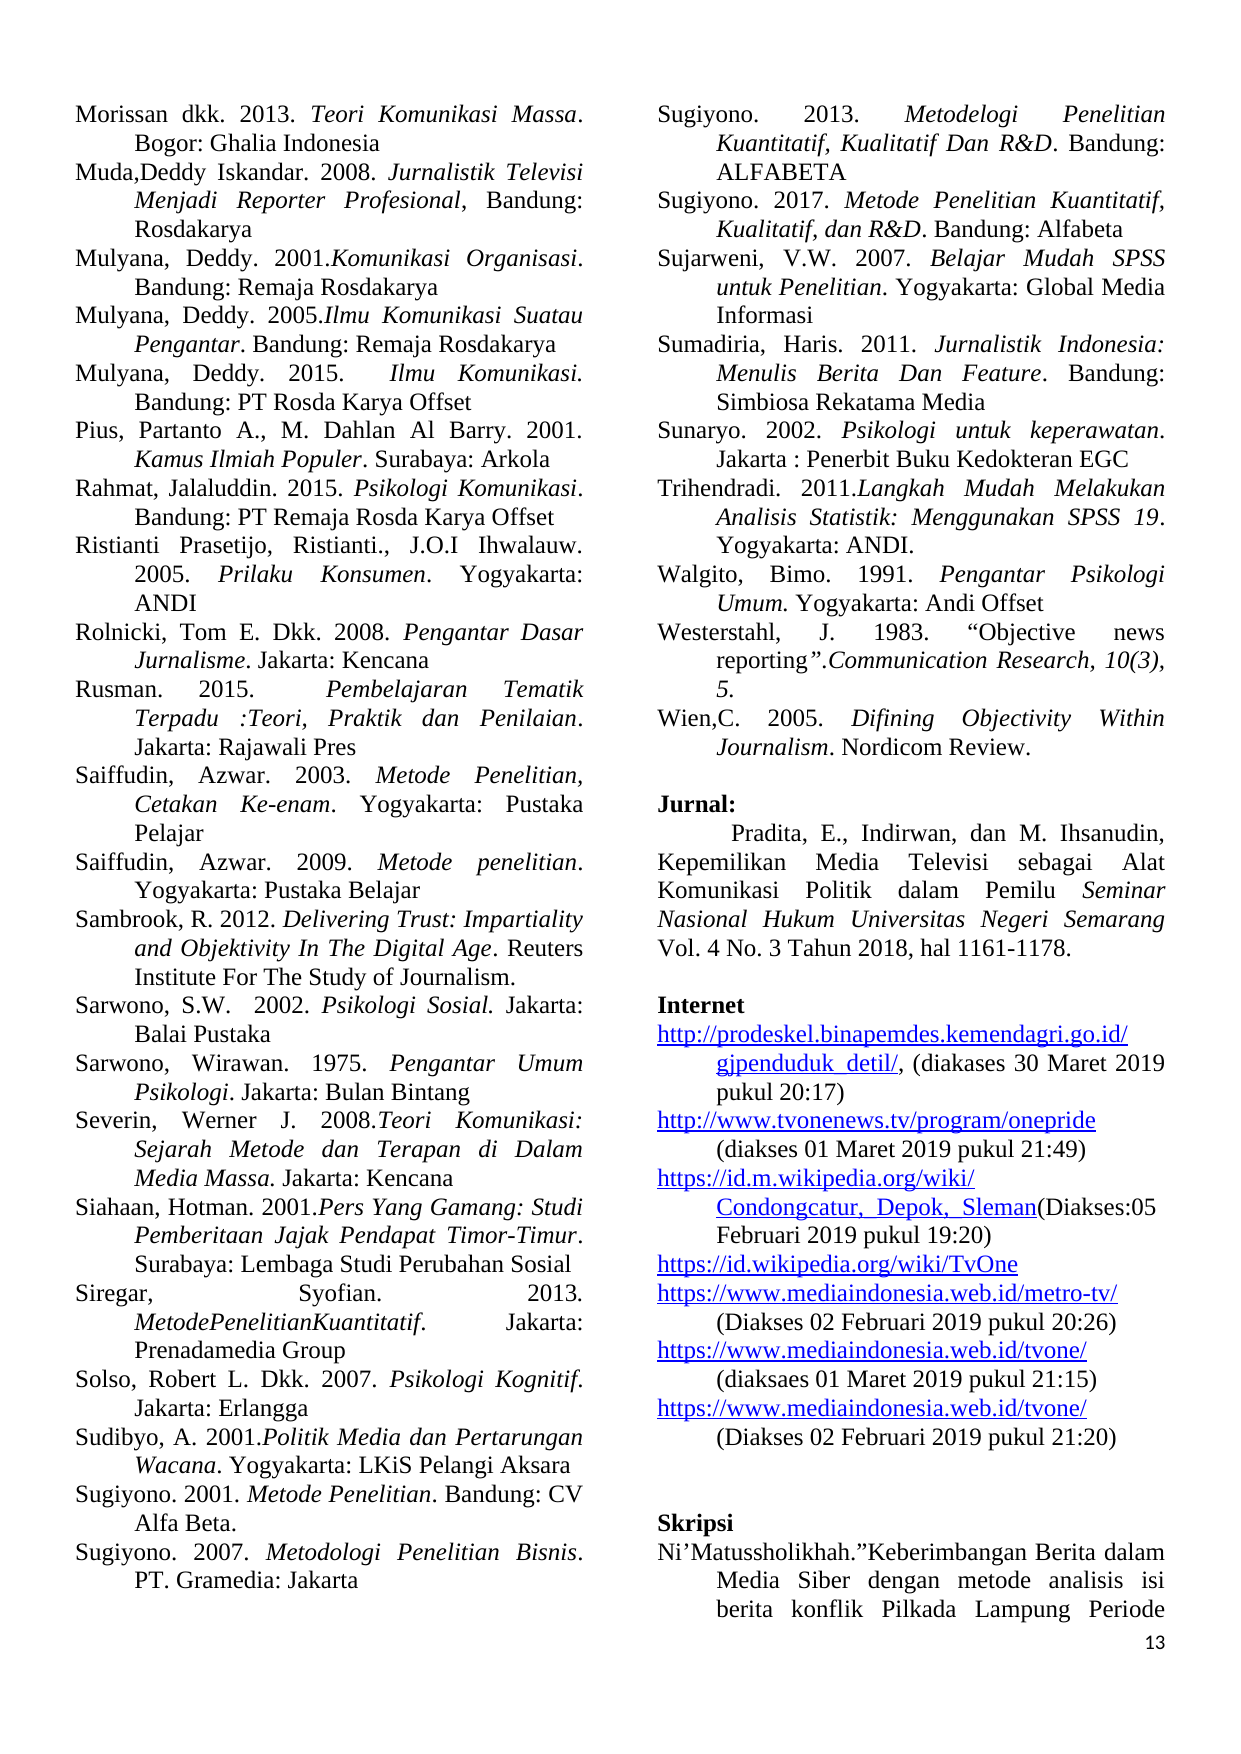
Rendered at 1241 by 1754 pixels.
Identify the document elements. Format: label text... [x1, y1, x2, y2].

text Rusman. 2015. Pembelajaran Tematik Terpadu :Teori, Praktik dan Penilaian. Jakarta: Rajawali Pres [75, 674, 583, 760]
text Ristianti Prasetijo, Ristianti., J.O.I Ihwalauw. 2005. Prilaku Konsumen. Yogyakarta: ANDI [75, 530, 583, 617]
text Wien,C. 2005. Difining Objectivity Within Journalism. Nordicom Review. [657, 703, 1165, 760]
text Sujarweni, V.W. 2007. Belajar Mudah SPSS untuk Penelitian. Yogyakarta: Global Media Informasi [657, 243, 1165, 329]
text Sugiyono. 2017. Metode Penelitian Kuantitatif, Kualitatif, dan R&D. Bandung: Alfabeta [657, 185, 1165, 243]
text Sugiyono. 2007. Metodologi Penelitian Bisnis. PT. Gramedia: Jakarta [75, 1537, 583, 1594]
text Saiffudin, Azwar. 2009. Metode penelitian. Yogyakarta: Pustaka Belajar [75, 847, 583, 904]
text Pradita, E., Indirwan, dan M. Ihsanudin, Kepemilikan Media Televisi sebagai Alat Komunikasi Politik dalam Pemilu Seminar Nasional Hukum Universitas Negeri Semarang Vol. 4 No. 3 Tahun 2018, hal 1161-1178. [657, 818, 1165, 962]
text Sunaryo. 2002. Psikologi untuk keperawatan. Jakarta : Penerbit Buku Kedokteran EGC [657, 415, 1165, 473]
text Solso, Robert L. Dkk. 2007. Psikologi Kognitif. Jakarta: Erlangga [75, 1364, 583, 1422]
text Sugiyono. 2013. Metodelogi Penelitian Kuantitatif, Kualitatif Dan R&D. Bandung: ALFABETA [657, 99, 1165, 185]
text http://www.tvonenews.tv/program/onepride (diakses 01 Maret 2019 pukul 21:49) [657, 1105, 1165, 1163]
text Morissan dkk. 2013. Teori Komunikasi Massa. Bogor: Ghalia Indonesia [75, 99, 583, 157]
text Sudibyo, A. 2001.Politik Media dan Pertarungan Wacana. Yogyakarta: LKiS Pelangi Aksara [75, 1422, 583, 1479]
text Mulyana, Deddy. 2001.Komunikasi Organisasi. Bandung: Remaja Rosdakarya [75, 243, 583, 300]
text Pius, Partanto A., M. Dahlan Al Barry. 2001. Kamus Ilmiah Populer. Surabaya: Arkola [75, 415, 583, 473]
text Severin, Werner J. 2008.Teori Komunikasi: Sejarah Metode dan Terapan di Dalam Media Massa. Jakarta: Kencana [75, 1105, 583, 1192]
text Sambrook, R. 2012. Delivering Trust: Impartiality and Objektivity In The Digital Age. Reuters Institute For The Study of Journalism. [75, 904, 583, 990]
text https://id.m.wikipedia.org/wiki/Condongcatur,_Depok,_Sleman(Diakses:05 Februari 2019 pukul 19:20) [657, 1163, 1165, 1249]
text Rolnicki, Tom E. Dkk. 2008. Pengantar Dasar Jurnalisme. Jakarta: Kencana [75, 617, 583, 674]
text Sugiyono. 2001. Metode Penelitian. Bandung: CV Alfa Beta. [75, 1479, 583, 1537]
text Walgito, Bimo. 1991. Pengantar Psikologi Umum. Yogyakarta: Andi Offset [657, 559, 1165, 617]
text Mulyana, Deddy. 2015. Ilmu Komunikasi. Bandung: PT Rosda Karya Offset [75, 358, 583, 415]
text Sumadiria, Haris. 2011. Jurnalistik Indonesia: Menulis Berita Dan Feature. Bandung: Simbiosa Rekatama Media [657, 329, 1165, 415]
text https://id.wikipedia.org/wiki/TvOne [657, 1249, 1165, 1278]
text Saiffudin, Azwar. 2003. Metode Penelitian, Cetakan Ke-enam. Yogyakarta: Pustaka Pelajar [75, 760, 583, 847]
text Trihendradi. 2011.Langkah Mudah Melakukan Analisis Statistik: Menggunakan SPSS 19. Yogyakarta: ANDI. [657, 473, 1165, 559]
text Skripsi [657, 1508, 1165, 1537]
text Sarwono, Wirawan. 1975. Pengantar Umum Psikologi. Jakarta: Bulan Bintang [75, 1048, 583, 1105]
text Rahmat, Jalaluddin. 2015. Psikologi Komunikasi. Bandung: PT Remaja Rosda Karya Offset [75, 473, 583, 530]
text https://www.mediaindonesia.web.id/metro-tv/ (Diakses 02 Februari 2019 pukul 20:26) [657, 1278, 1165, 1335]
text Jurnal: [657, 789, 1165, 818]
text https://www.mediaindonesia.web.id/tvone/ (diaksaes 01 Maret 2019 pukul 21:15) [657, 1335, 1165, 1393]
text Sarwono, S.W. 2002. Psikologi Sosial. Jakarta: Balai Pustaka [75, 990, 583, 1048]
text Internet [657, 990, 1165, 1019]
text Westerstahl, J. 1983. “Objective news reporting”.Communication Research, 10(3), 5. [657, 617, 1165, 703]
text https://www.mediaindonesia.web.id/tvone/ (Diakses 02 Februari 2019 pukul 21:20) [657, 1393, 1165, 1450]
text Muda,Deddy Iskandar. 2008. Jurnalistik Televisi Menjadi Reporter Profesional, Bandung: Rosdakarya [75, 157, 583, 243]
text Siahaan, Hotman. 2001.Pers Yang Gamang: Studi Pemberitaan Jajak Pendapat Timor-Timur. Surabaya: Lembaga Studi Perubahan Sosial [75, 1192, 583, 1278]
text Siregar, Syofian. 2013. MetodePenelitianKuantitatif. Jakarta: Prenadamedia Group [75, 1278, 583, 1364]
text http://prodeskel.binapemdes.kemendagri.go.id/gjpenduduk_detil/, (diakases 30 Maret 2019 pukul 20:17) [657, 1019, 1165, 1105]
text Mulyana, Deddy. 2005.Ilmu Komunikasi Suatau Pengantar. Bandung: Remaja Rosdakarya [75, 300, 583, 358]
